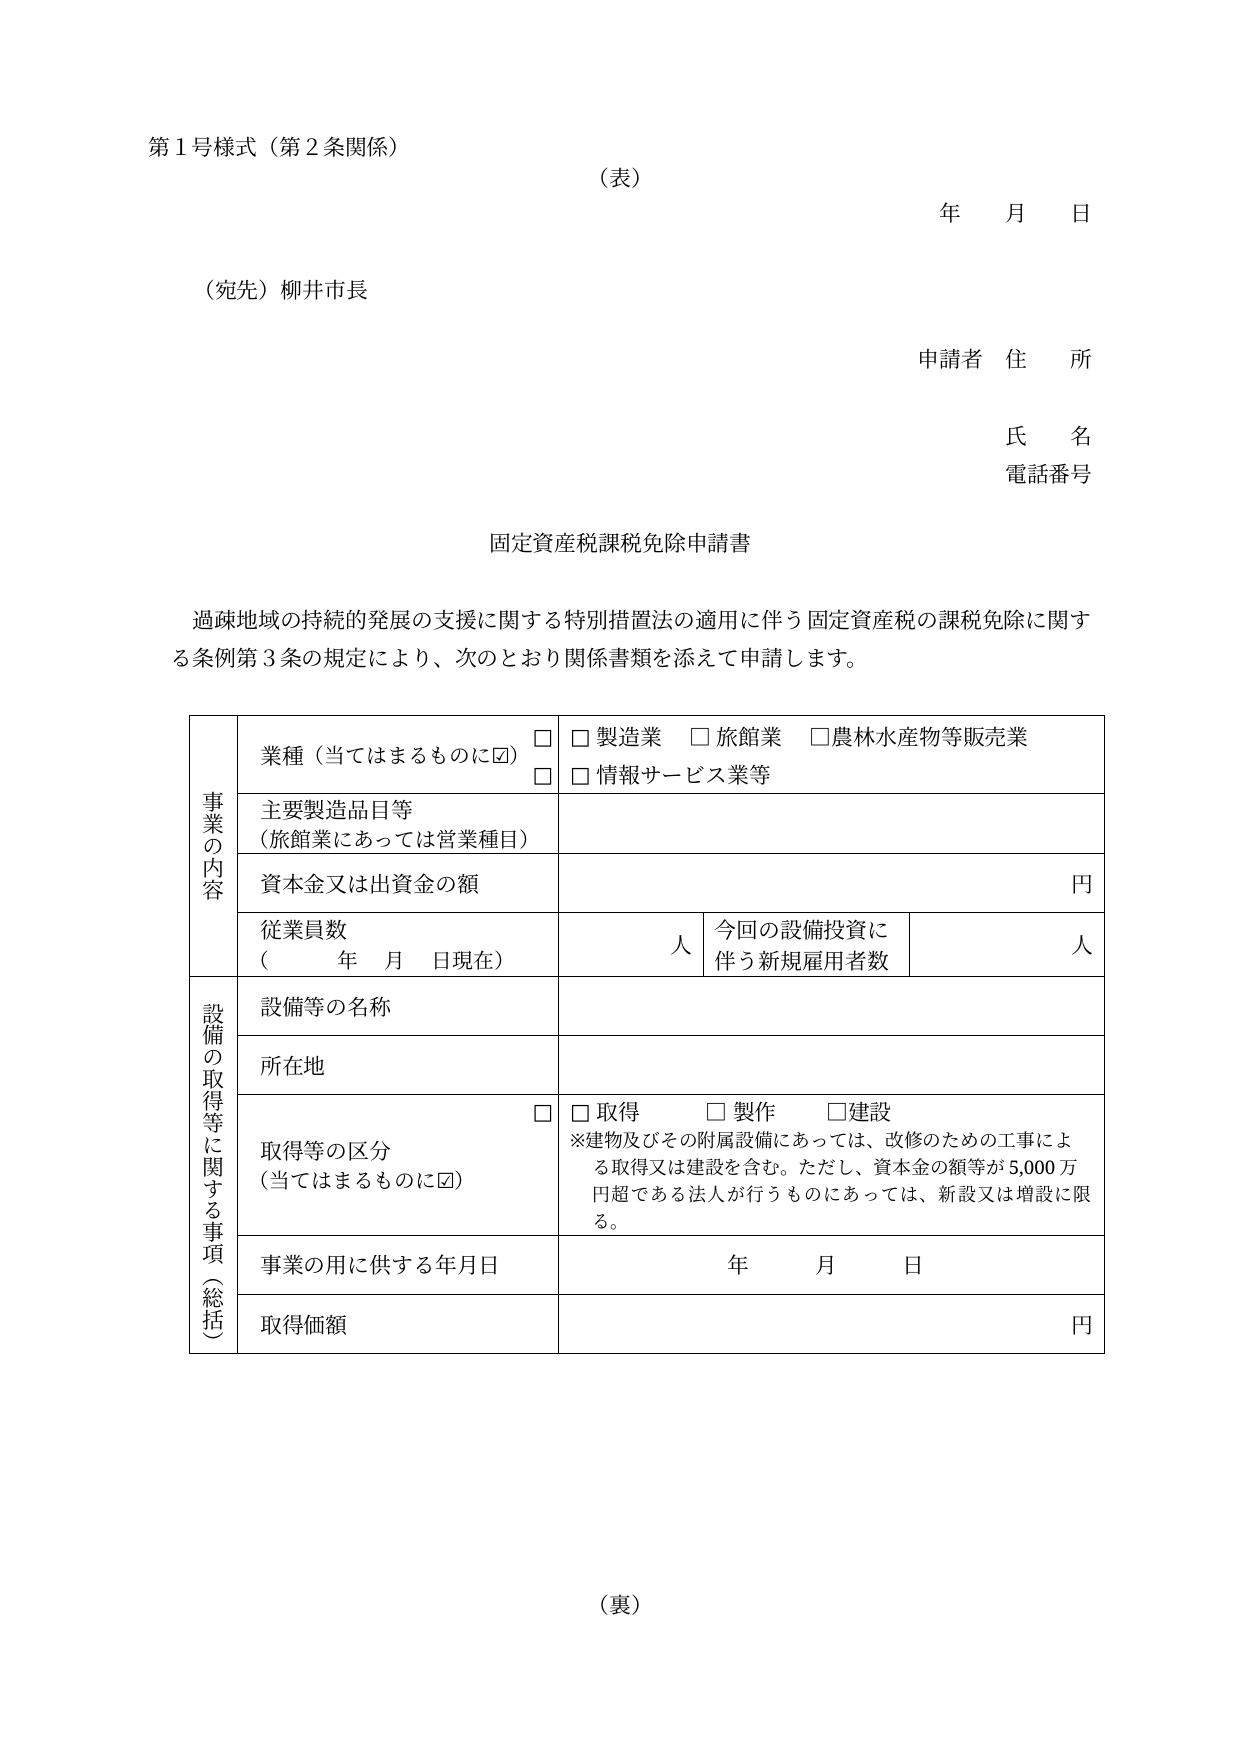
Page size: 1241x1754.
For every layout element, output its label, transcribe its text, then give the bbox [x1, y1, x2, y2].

text 第１号様式（第２条関係） [148, 130, 1092, 162]
table_cell 従業員数 （ 年 月 日現在） [238, 913, 558, 976]
table_cell 資本金又は出資金の額 [238, 854, 558, 912]
text 電話番号 [148, 454, 1092, 493]
table_cell 円 [559, 854, 1104, 912]
table_cell 取得価額 [238, 1295, 558, 1353]
table_cell 人 [910, 913, 1104, 976]
table_cell 年 月 日 [559, 1236, 1104, 1293]
text （裏） [148, 1585, 1092, 1623]
table_header □ 製造業 □ 旅館業 □農林水産物等販売業 □ 情報サービス業等 [559, 716, 1104, 793]
text 申請者 住 所 [148, 338, 1092, 377]
table_cell 主要製造品目等 （旅館業にあっては営業種目） [238, 794, 558, 853]
text 固定資産税課税免除申請書 [148, 522, 1092, 561]
table_cell 設備の取得等に関する事項（総括） [190, 977, 237, 1353]
table_cell 取得等の区分 （当てはまるものに☑） [238, 1095, 558, 1234]
text 過疎地域の持続的発展の支援に関する特別措置法の適用に伴う固定資産税の課税免除に関する条例第３条の規定により、次のとおり関係書類を添えて申請します。 [170, 599, 1092, 677]
table_cell 今回の設備投資に 伴う新規雇用者数 [704, 913, 909, 976]
text （表） [148, 162, 1092, 193]
table_cell [559, 977, 1104, 1035]
table_cell [559, 794, 1104, 853]
table_cell □ 取得 □ 製作 □建設 ※建物及びその附属設備にあっては、改修のための工事によ る取得又は建設を含む。ただし、資本金の額等が5,000万 円超である法人が行うものにあっては、新設又は増設に限る。 [559, 1095, 1104, 1234]
table_header 業種（当てはまるものに☑） [238, 716, 558, 793]
table_cell 設備等の名称 [238, 977, 558, 1035]
table_header 事業の内容 [190, 716, 237, 976]
table_cell 人 [559, 913, 703, 976]
text 氏 名 [148, 416, 1092, 454]
table_cell [559, 1036, 1104, 1094]
text （宛先）柳井市長 [148, 270, 1092, 309]
table_cell 円 [559, 1295, 1104, 1353]
table_cell 所在地 [238, 1036, 558, 1094]
table_cell 事業の用に供する年月日 [238, 1236, 558, 1293]
text 年 月 日 [148, 193, 1092, 232]
